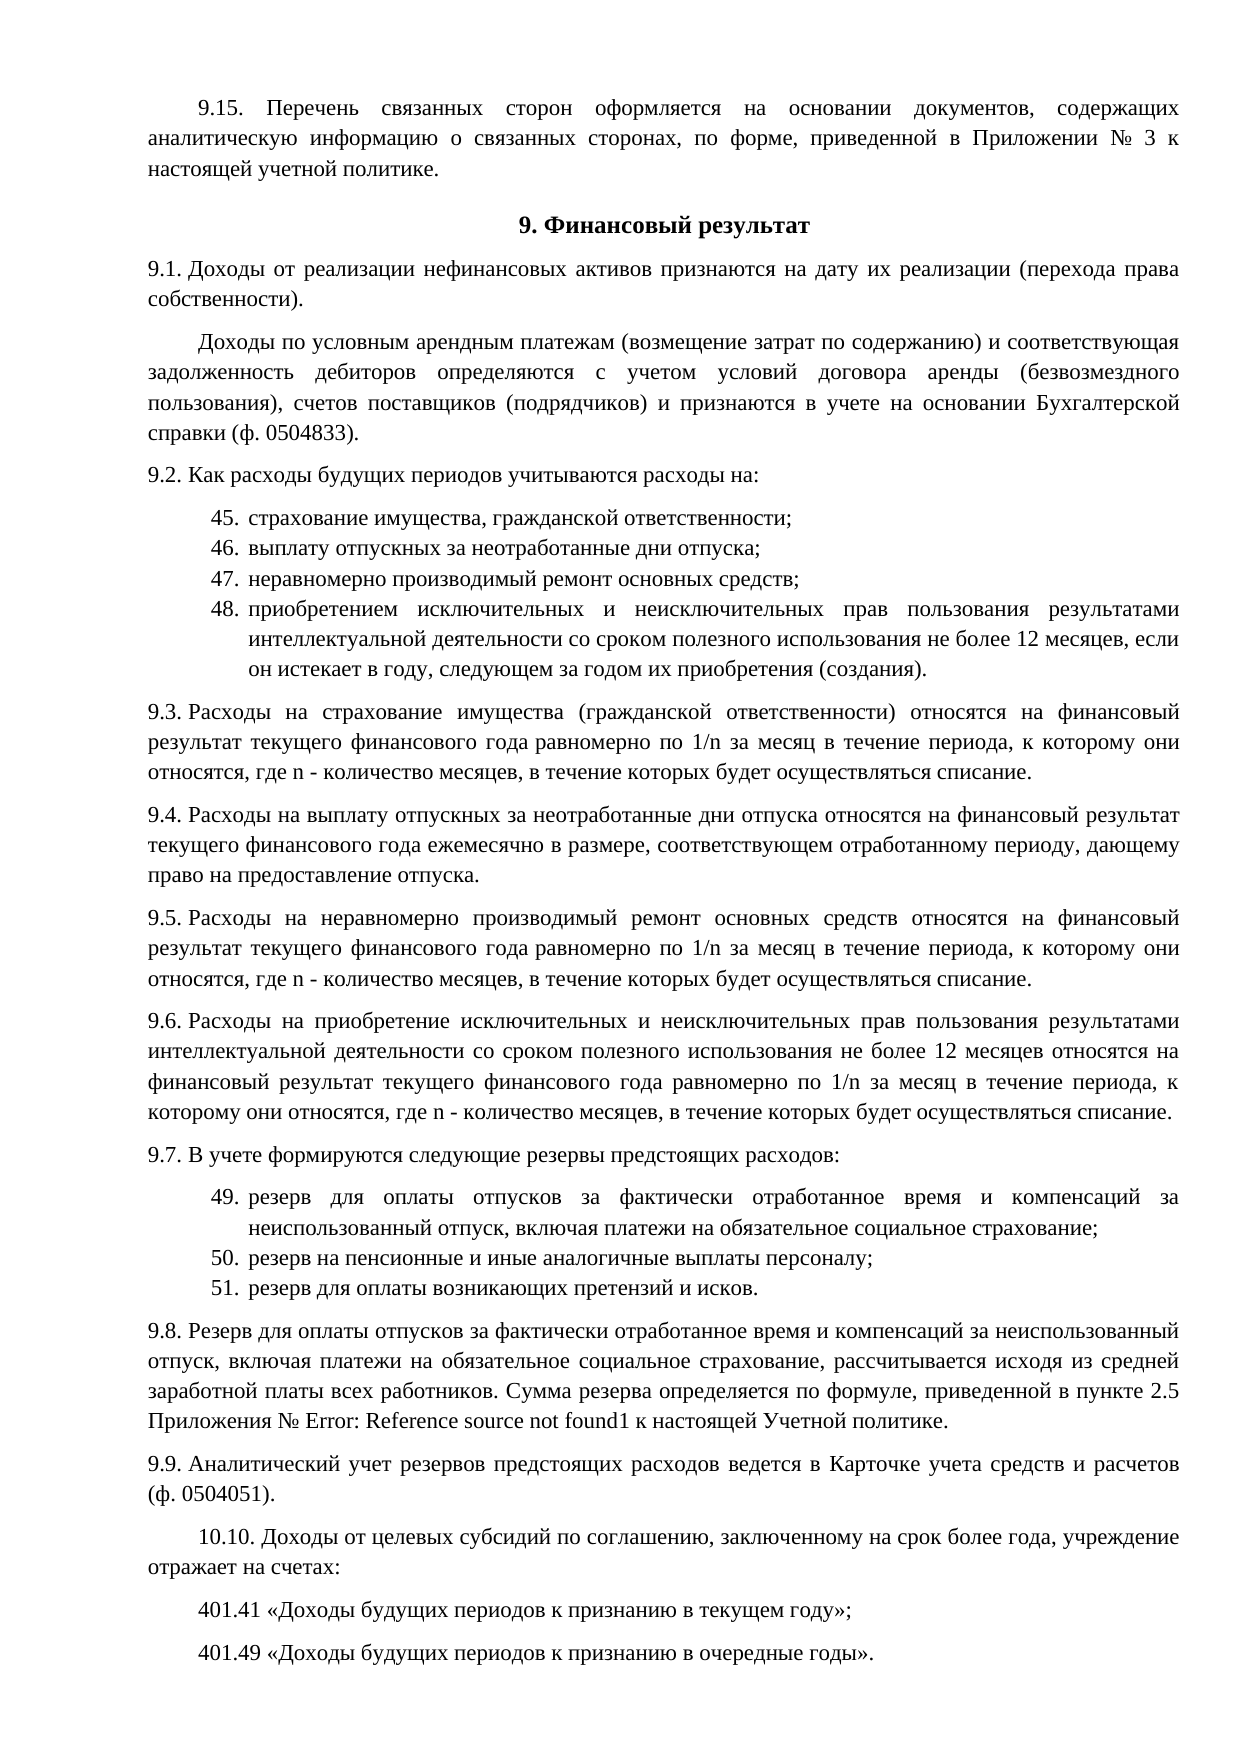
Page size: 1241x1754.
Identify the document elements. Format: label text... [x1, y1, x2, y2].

text 9.15. Перечень связанных сторон оформляется на основании документов, содержащих аналитическую информацию о связанных сторонах, по форме, приведенной в Приложении № 3 к настоящей учетной политике. [148, 94, 1181, 181]
list резерв для оплаты возникающих претензий и исков. [211, 1274, 1181, 1300]
subtitle Расходы на приобретение исключительных и неисключительных прав пользования результатами интеллектуальной деятельности со сроком полезного использования не более 12 месяцев относятся на финансовый результат текущего финансового года равномерно по 1/n за месяц в течение периода, к которому они относятся, где n - количество месяцев, в течение которых будет осуществляться списание. [148, 1007, 1181, 1124]
list неравномерно производимый ремонт основных средств; [211, 565, 1181, 591]
text Доходы по условным арендным платежам (возмещение затрат по содержанию) и соответствующая задолженность дебиторов определяются с учетом условий договора аренды (безвозмездного пользования), счетов поставщиков (подрядчиков) и признаются в учете на основании Бухгалтерской справки (ф. 0504833). [148, 328, 1181, 445]
subtitle Аналитический учет резервов предстоящих расходов ведется в Карточке учета средств и расчетов (ф. 0504051). [148, 1450, 1181, 1507]
subtitle Доходы от реализации нефинансовых активов признаются на дату их реализации (перехода права собственности). [148, 255, 1181, 312]
list страхование имущества, гражданской ответственности; [211, 504, 1181, 531]
list резерв на пенсионные и иные аналогичные выплаты персоналу; [211, 1244, 1181, 1270]
list выплату отпускных за неотработанные дни отпуска; [211, 534, 1181, 561]
subtitle Расходы на страхование имущества (гражданской ответственности) относятся на финансовый результат текущего финансового года равномерно по 1/n за месяц в течение периода, к которому они относятся, где n - количество месяцев, в течение которых будет осуществляться списание. [148, 698, 1181, 785]
subtitle Расходы на неравномерно производимый ремонт основных средств относятся на финансовый результат текущего финансового года равномерно по 1/n за месяц в течение периода, к которому они относятся, где n - количество месяцев, в течение которых будет осуществляться списание. [148, 904, 1181, 991]
list приобретением исключительных и неисключительных прав пользования результатами интеллектуальной деятельности со сроком полезного использования не более 12 месяцев, если он истекает в году, следующем за годом их приобретения (создания). [211, 595, 1181, 682]
text 10.10. Доходы от целевых субсидий по соглашению, заключенному на срок более года, учреждение отражает на счетах: [148, 1523, 1181, 1579]
subtitle В учете формируются следующие резервы предстоящих расходов: [148, 1141, 1181, 1167]
list резерв для оплаты отпусков за фактически отработанное время и компенсаций за неиспользованный отпуск, включая платежи на обязательное социальное страхование; [211, 1183, 1181, 1240]
subtitle Финансовый результат [148, 210, 1181, 238]
text 401.49 «Доходы будущих периодов к признанию в очередные годы». [148, 1639, 1181, 1665]
subtitle Как расходы будущих периодов учитываются расходы на: [148, 462, 1181, 488]
subtitle Расходы на выплату отпускных за неотработанные дни отпуска относятся на финансовый результат текущего финансового года ежемесячно в размере, соответствующем отработанному периоду, дающему право на предоставление отпуска. [148, 801, 1181, 888]
text 401.41 «Доходы будущих периодов к признанию в текущем году»; [148, 1596, 1181, 1622]
